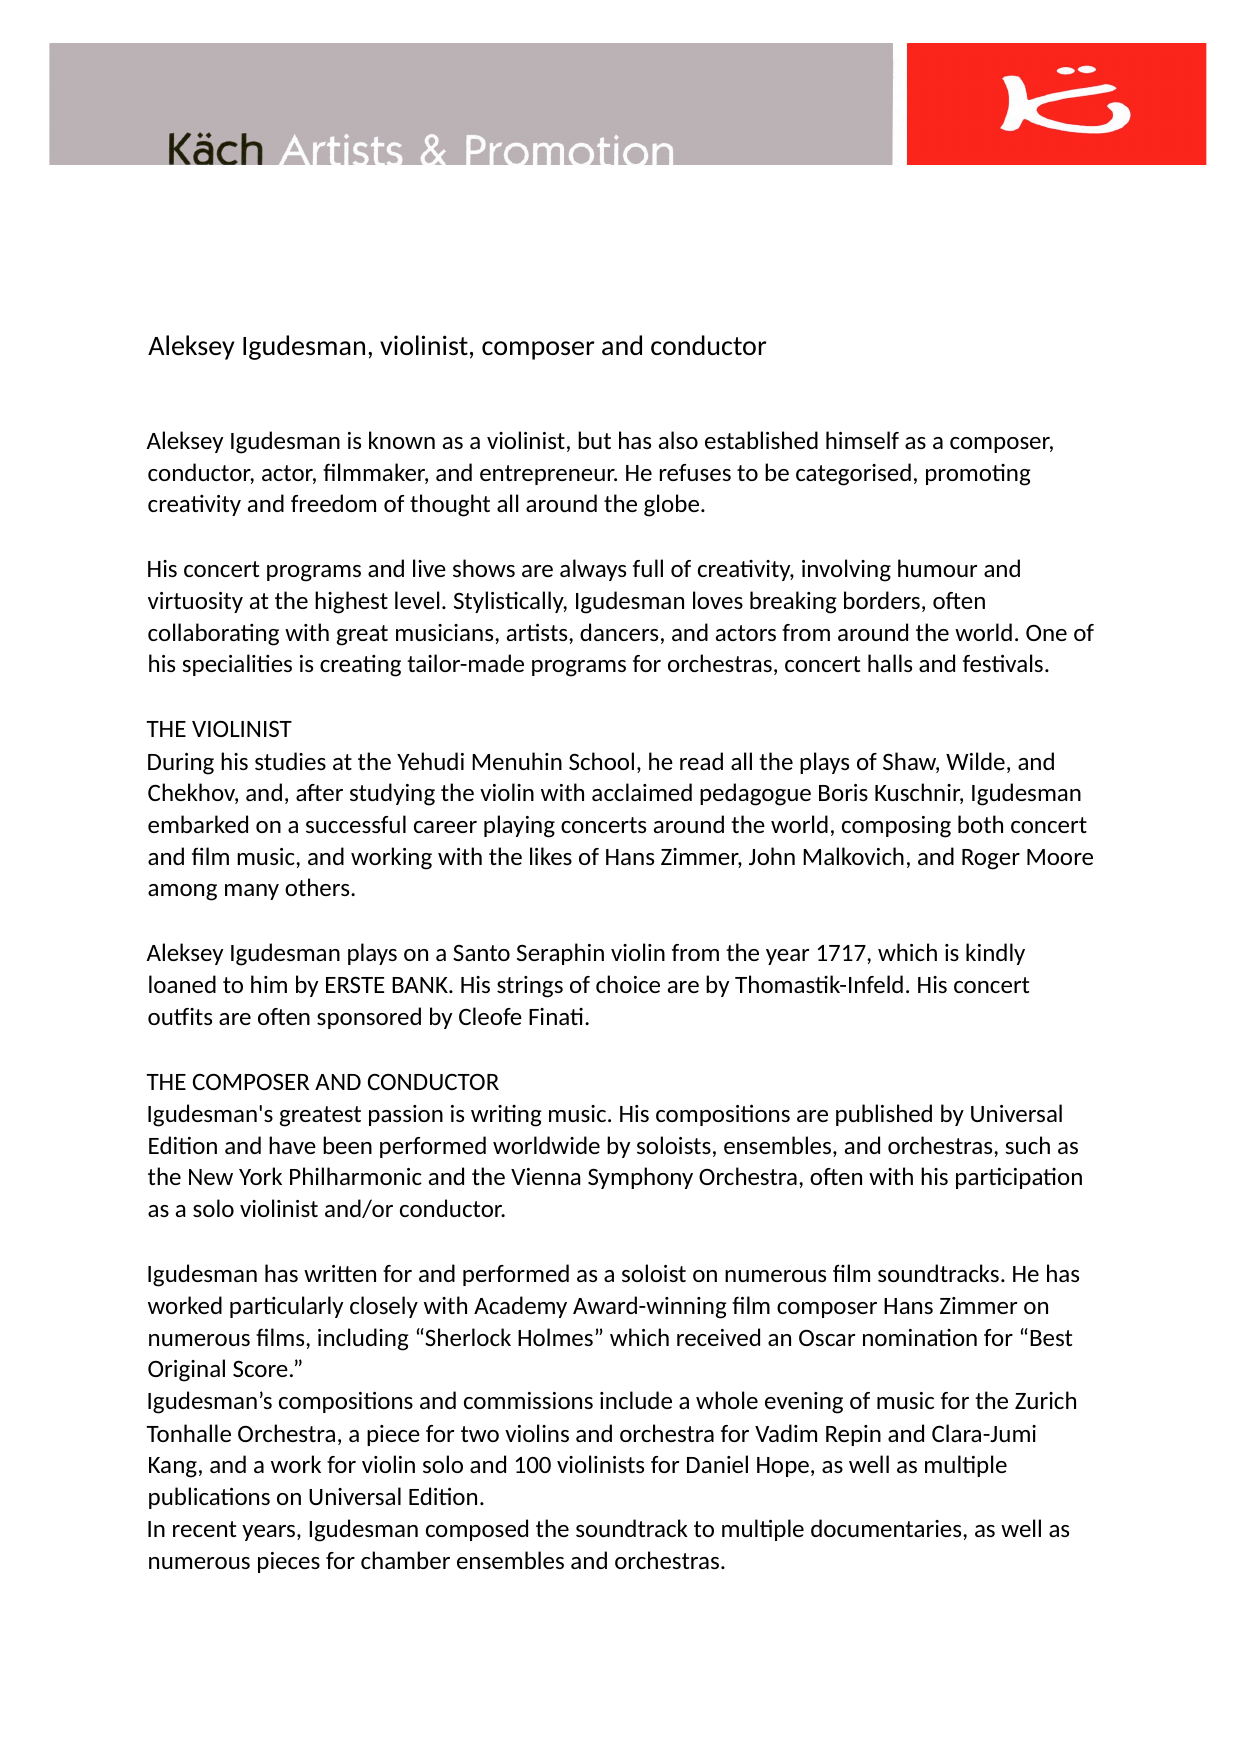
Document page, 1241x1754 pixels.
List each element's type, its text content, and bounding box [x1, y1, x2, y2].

text His concert programs and live shows are always full of creativity, involving humour and virtuosity at the highest level. Stylistically, Igudesman loves breaking borders, often collaborating with great musicians, artists, dancers, and actors from around the world. One of his specialities is creating tailor-made programs for orchestras, concert halls and festivals. [146, 553, 1099, 679]
picture [49, 43, 1207, 165]
text THE COMPOSER AND CONDUCTOR [146, 1066, 1099, 1097]
text During his studies at the Yehudi Menuhin School, he read all the plays of Shaw, Wilde, and Chekhov, and, after studying the violin with acclaimed pedagogue Boris Kuschnir, Igudesman embarked on a successful career playing concerts around the world, composing both concert and film music, and working with the likes of Hans Zimmer, John Malkovich, and Roger Moore among many others. [146, 746, 1099, 903]
text Igudesman’s compositions and commissions include a whole evening of music for the Zurich [146, 1386, 1099, 1416]
text Aleksey Igudesman plays on a Santo Seraphin violin from the year 1717, which is kindly loaned to him by ERSTE BANK. His strings of choice are by Thomastik-Infeld. His concert outfits are often sponsored by Cleofe Finati. [146, 938, 1099, 1031]
text Aleksey Igudesman is known as a violinist, but has also established himself as a composer, conductor, actor, filmmaker, and entrepreneur. He refuses to be categorised, promoting creativity and freedom of thought all around the globe. [146, 425, 1059, 519]
text Tonhalle Orchestra, a piece for two violins and orchestra for Vadim Repin and Clara-Jumi Kang, and a work for violin solo and 100 violinists for Daniel Hope, as well as multiple publications on Universal Edition. [146, 1418, 1099, 1512]
text Igudesman's greatest passion is writing music. His compositions are published by Universal Edition and have been performed worldwide by soloists, ensembles, and orchestras, such as the New York Philharmonic and the Vienna Symphony Orchestra, often with his participation as a solo violinist and/or conductor. [146, 1098, 1099, 1224]
text Aleksey Igudesman, violinist, composer and conductor [148, 328, 1206, 362]
text Igudesman has written for and performed as a soloist on numerous film soundtracks. He has worked particularly closely with Academy Award-winning film composer Hans Zimmer on numerous films, including “Sherlock Holmes” which received an Oscar nomination for “Best Original Score.” [146, 1258, 1099, 1384]
text In recent years, Igudesman composed the soundtrack to multiple documentaries, as well as numerous pieces for chamber ensembles and orchestras. [146, 1513, 1099, 1575]
text THE VIOLINIST [146, 714, 1099, 744]
